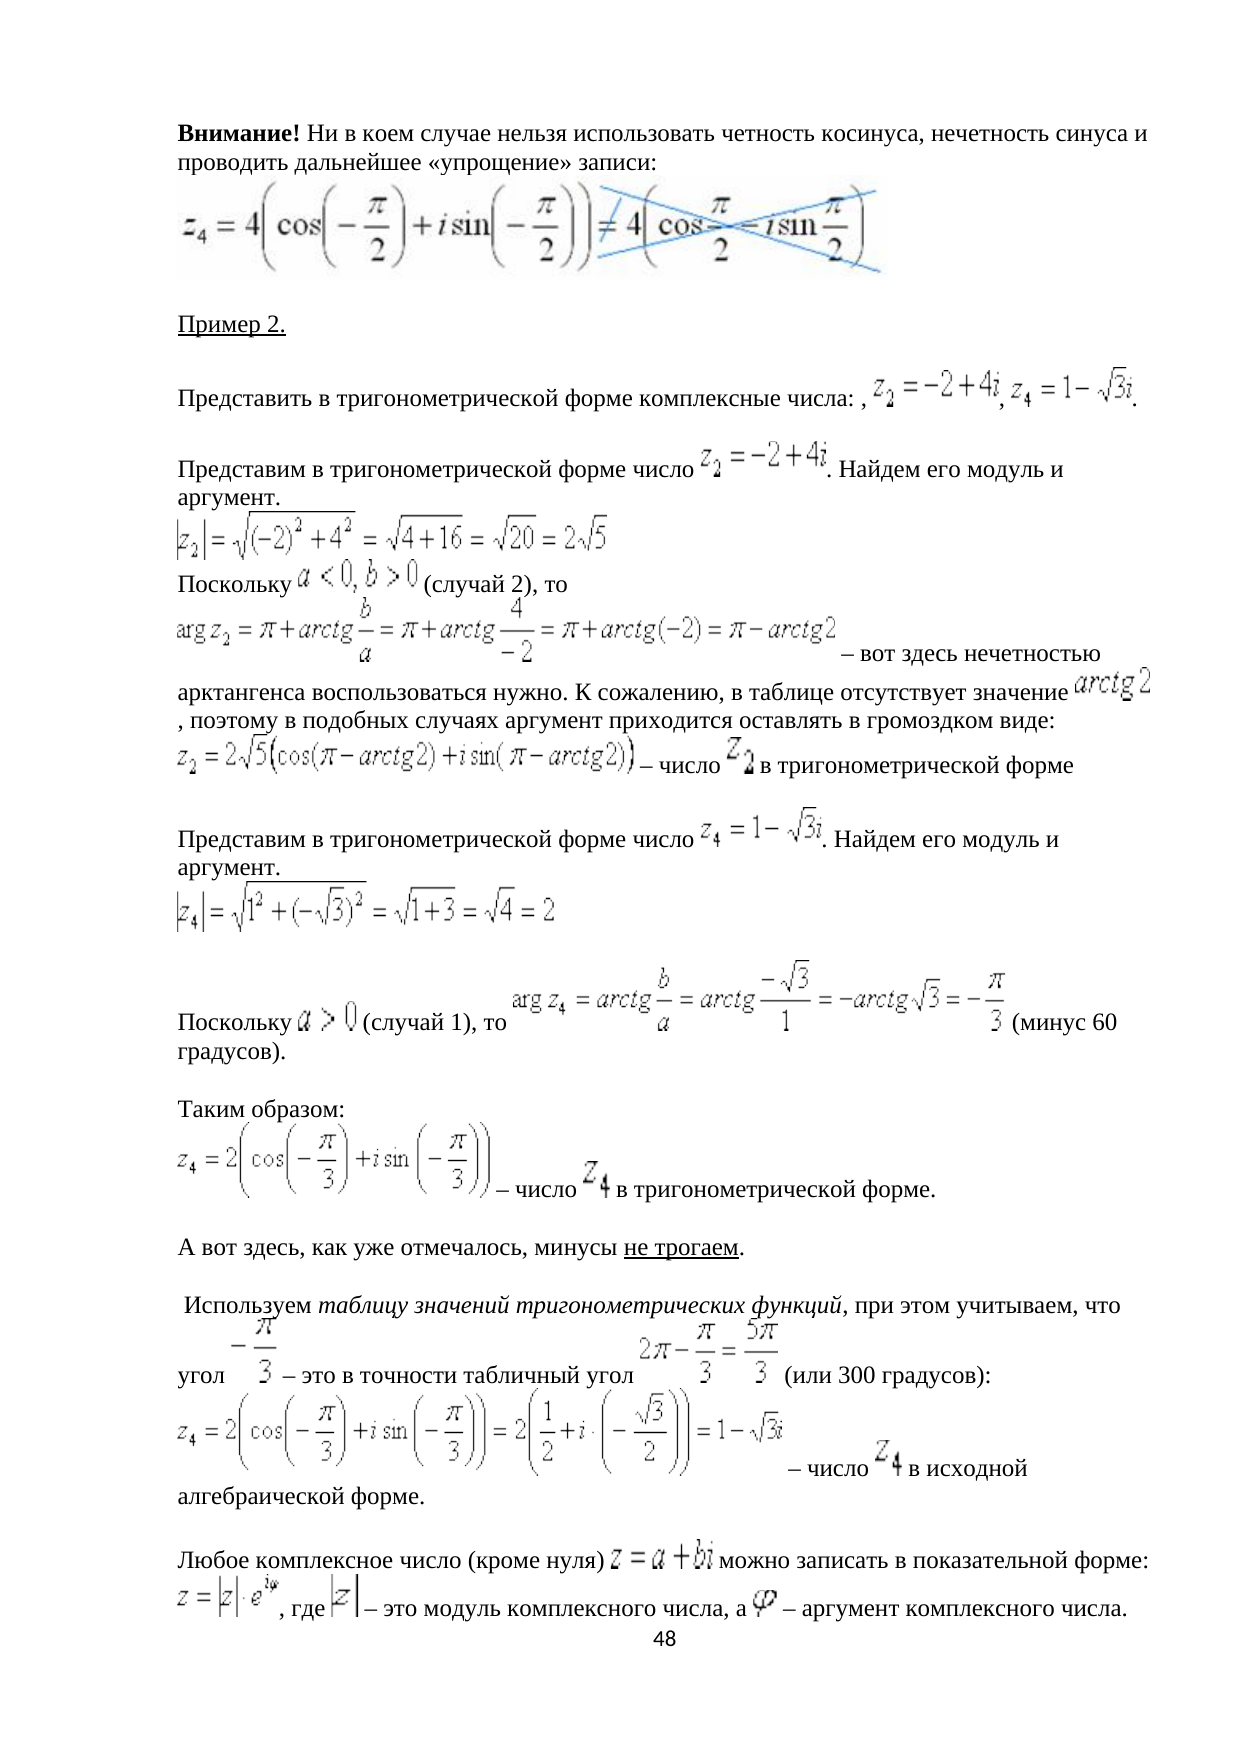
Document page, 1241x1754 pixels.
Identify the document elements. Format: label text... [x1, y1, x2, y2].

text А вот здесь, как уже отмечалось, минусы не трогаем. [177, 1232, 1152, 1261]
text Любое комплексное число (кроме нуля) можно записать в показательной форме: , где – это модуль комплексного числа, а – аргумент комплексного числа. [177, 1539, 1152, 1622]
text Представить в тригонометрической форме комплексные числа: , , . [177, 367, 1152, 412]
picture [700, 807, 822, 847]
picture [177, 175, 889, 281]
picture [177, 1574, 279, 1617]
picture [1011, 367, 1132, 407]
picture [875, 1440, 902, 1476]
picture [177, 511, 607, 593]
picture [640, 1318, 778, 1383]
picture [177, 1122, 490, 1198]
picture [177, 734, 634, 774]
text Таким образом: – число в тригонометрической форме. [177, 1094, 1152, 1203]
picture [610, 1539, 713, 1569]
picture [873, 370, 999, 407]
picture [513, 960, 1006, 1031]
picture [726, 737, 754, 774]
picture [583, 1161, 610, 1198]
text Пример 2. [177, 309, 1152, 338]
picture [231, 1318, 277, 1383]
picture [331, 1574, 359, 1617]
picture [177, 597, 835, 662]
picture [1075, 667, 1150, 701]
picture [177, 1388, 782, 1476]
picture [700, 441, 826, 477]
picture [298, 1001, 357, 1031]
text Представим в тригонометрической форме число . Найдем его модуль и аргумент. [177, 808, 1152, 931]
picture [753, 1590, 777, 1617]
picture [177, 881, 554, 932]
